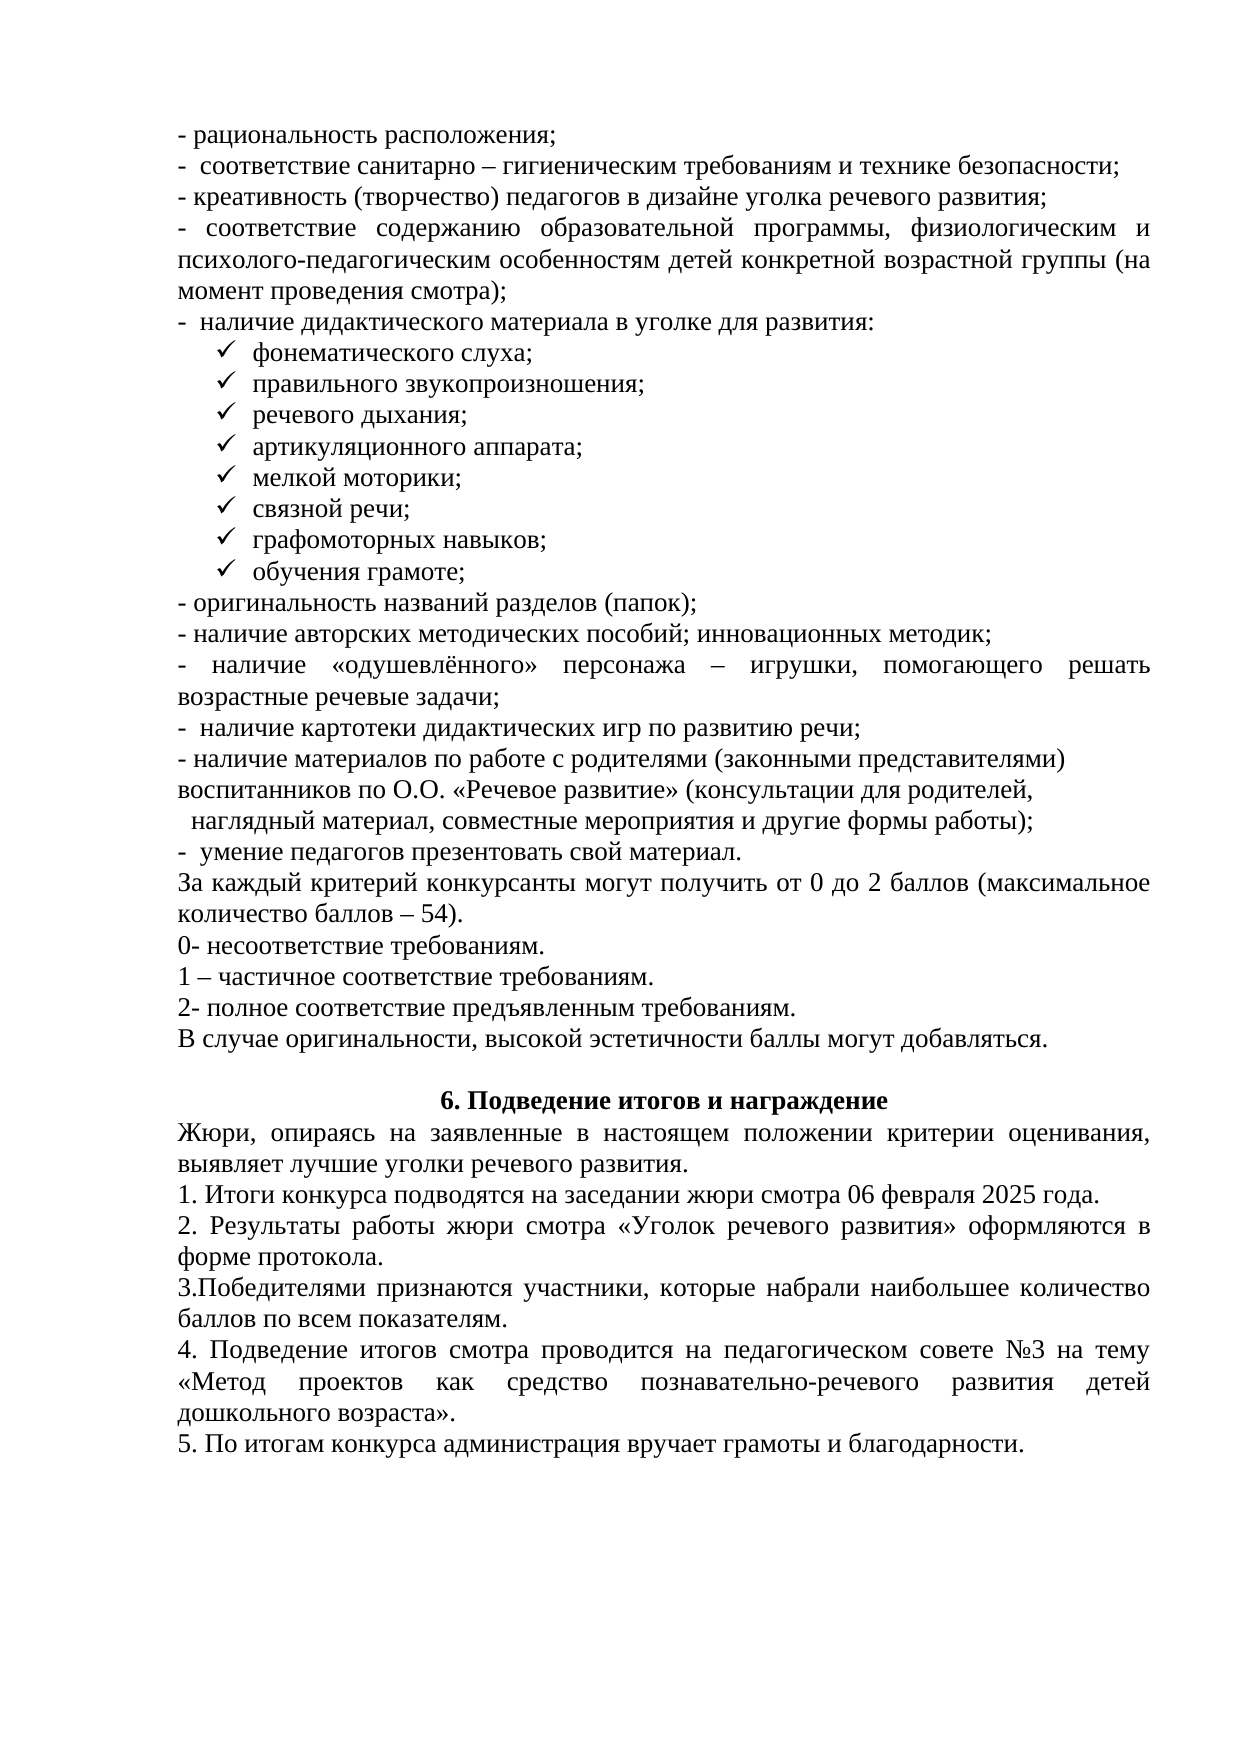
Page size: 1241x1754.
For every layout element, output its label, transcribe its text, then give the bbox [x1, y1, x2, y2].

text 0- несоответствие требованиям. [177, 929, 1152, 960]
text 1. Итоги конкурса подводятся на заседании жюри смотра 06 февраля 2025 года. [177, 1178, 1152, 1209]
text 5. По итогам конкурса администрация вручает грамоты и благодарности. [177, 1427, 1152, 1458]
text - умение педагогов презентовать свой материал. [177, 835, 1152, 866]
text - оригинальность названий разделов (папок); [177, 586, 1152, 617]
text 2. Результаты работы жюри смотра «Уголок речевого развития» оформляются в форме протокола. [177, 1209, 1152, 1271]
text 3.Победителями признаются участники, которые набрали наибольшее количество баллов по всем показателям. [177, 1271, 1152, 1334]
text наглядный материал, совместные мероприятия и другие формы работы); [177, 804, 1152, 835]
list связной речи; [215, 492, 1152, 524]
text - наличие картотеки дидактических игр по развитию речи; [177, 711, 1152, 742]
text За каждый критерий конкурсанты могут получить от 0 до 2 баллов (максимальное количество баллов – 54). [177, 866, 1152, 929]
text В случае оригинальности, высокой эстетичности баллы могут добавляться. [177, 1022, 1152, 1053]
text - рациональность расположения; [177, 118, 1152, 149]
list мелкой моторики; [215, 461, 1152, 492]
list графомоторных навыков; [215, 524, 1152, 555]
text - соответствие содержанию образовательной программы, физиологическим и психолого-педагогическим особенностям детей конкретной возрастной группы (на момент проведения смотра); [177, 212, 1152, 305]
list обучения грамоте; [215, 555, 1152, 586]
list речевого дыхания; [215, 399, 1152, 430]
text 4. Подведение итогов смотра проводится на педагогическом совете №3 на тему «Метод проектов как средство познавательно-речевого развития детей дошкольного возраста». [177, 1334, 1152, 1427]
text - наличие материалов по работе с родителями (законными представителями) воспитанников по О.О. «Речевое развитие» (консультации для родителей, [177, 742, 1152, 804]
text - креативность (творчество) педагогов в дизайне уголка речевого развития; [177, 180, 1152, 212]
text - наличие дидактического материала в уголке для развития: [177, 305, 1152, 336]
list артикуляционного аппарата; [215, 430, 1152, 461]
text 1 – частичное соответствие требованиям. [177, 960, 1152, 991]
text 6. Подведение итогов и награждение [177, 1084, 1152, 1116]
text - наличие «одушевлённого» персонажа – игрушки, помогающего решать возрастные речевые задачи; [177, 648, 1152, 711]
text Жюри, опираясь на заявленные в настоящем положении критерии оценивания, выявляет лучшие уголки речевого развития. [177, 1116, 1152, 1178]
text - наличие авторских методических пособий; инновационных методик; [177, 617, 1152, 648]
text - соответствие санитарно – гигиеническим требованиям и технике безопасности; [177, 149, 1152, 180]
list фонематического слуха; [215, 336, 1152, 367]
list правильного звукопроизношения; [215, 367, 1152, 399]
text 2- полное соответствие предъявленным требованиям. [177, 991, 1152, 1022]
